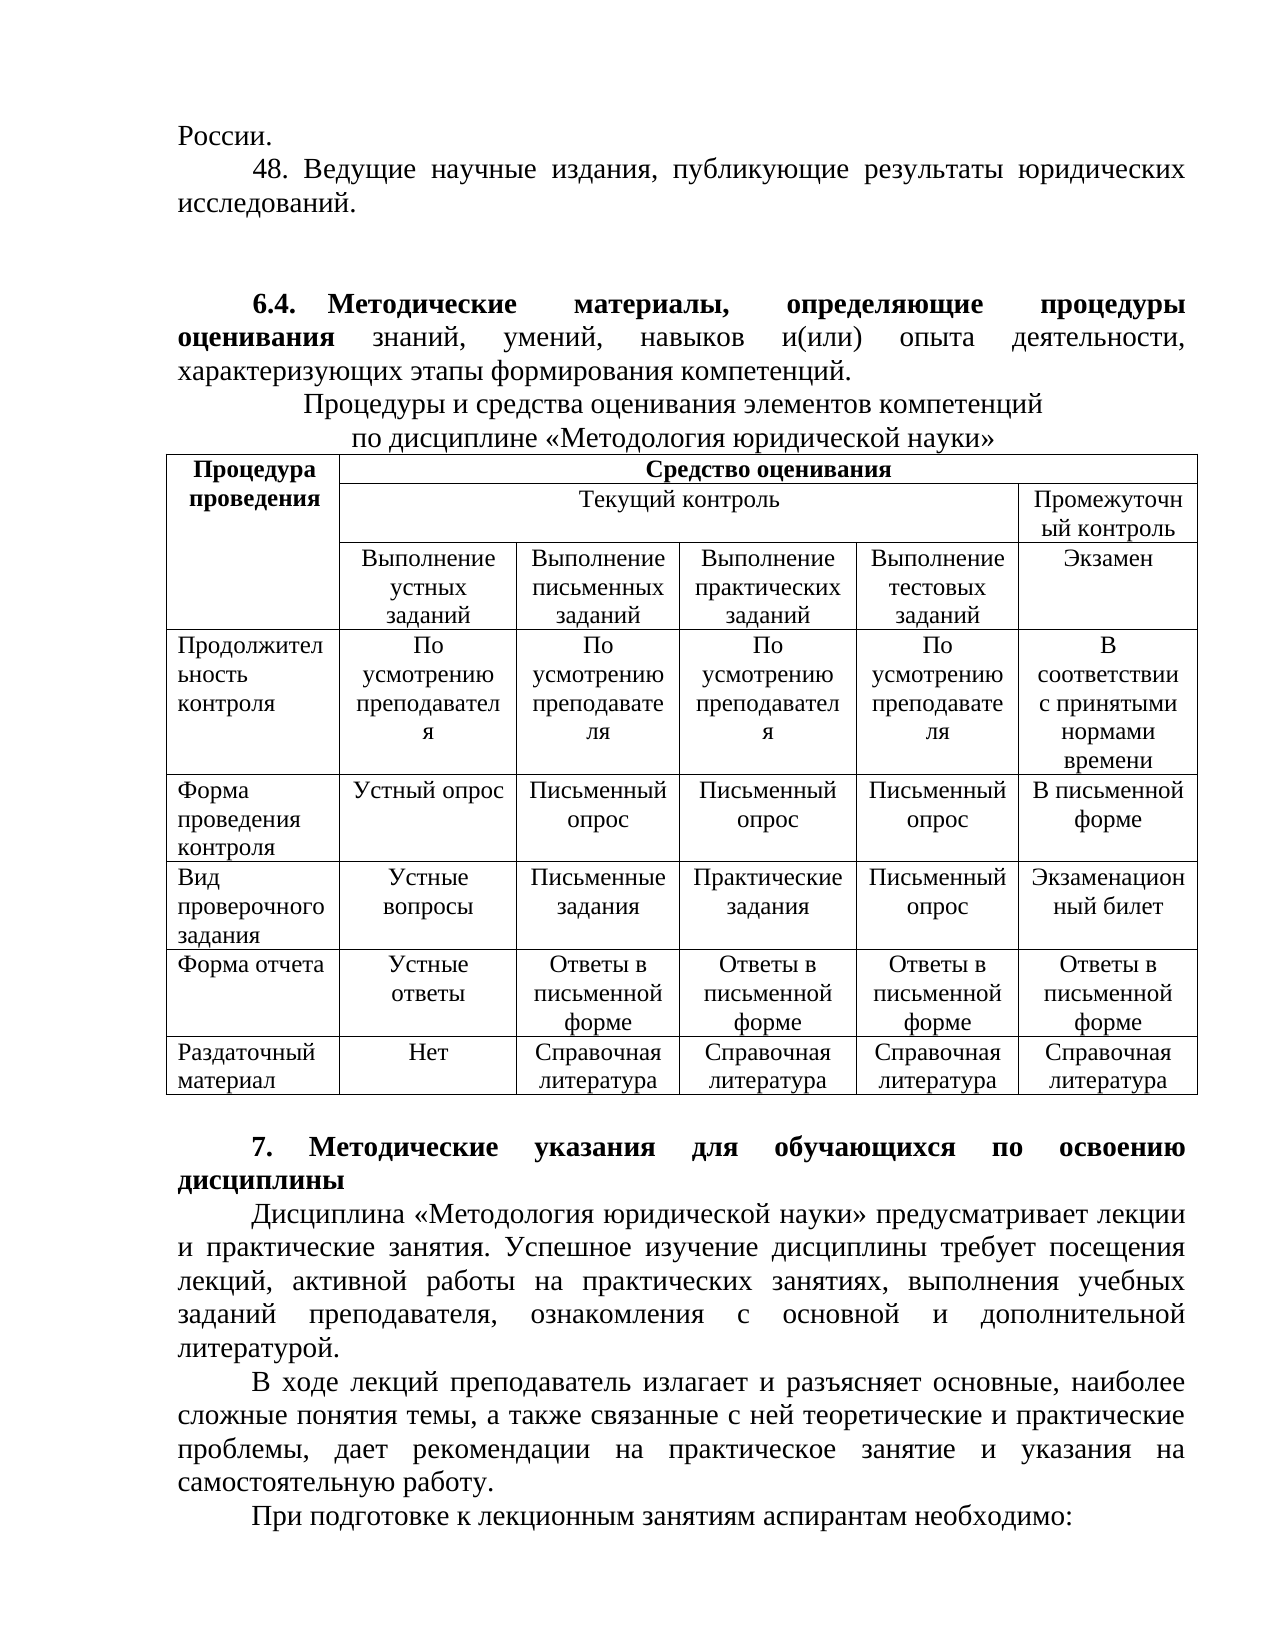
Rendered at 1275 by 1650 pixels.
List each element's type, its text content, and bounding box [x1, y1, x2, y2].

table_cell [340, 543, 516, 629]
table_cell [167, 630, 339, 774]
text 48. Ведущие научные издания, публикующие результаты юридических исследований. [177, 152, 1186, 219]
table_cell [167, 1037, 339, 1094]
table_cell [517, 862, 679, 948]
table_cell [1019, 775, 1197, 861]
list При подготовке к лекционным занятиям аспирантам необходимо: [177, 1498, 1186, 1531]
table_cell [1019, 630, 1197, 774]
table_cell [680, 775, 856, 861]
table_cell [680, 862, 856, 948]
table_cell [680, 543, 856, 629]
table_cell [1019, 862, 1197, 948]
list Методические материалы, определяющие процедуры оценивания знаний, умений, навыков и(или) опыта деятельности, характеризующих этапы формирования компетенций. [177, 286, 1186, 386]
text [177, 118, 1186, 152]
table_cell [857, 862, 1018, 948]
text по дисциплине «Методология юридической науки» [118, 420, 1186, 453]
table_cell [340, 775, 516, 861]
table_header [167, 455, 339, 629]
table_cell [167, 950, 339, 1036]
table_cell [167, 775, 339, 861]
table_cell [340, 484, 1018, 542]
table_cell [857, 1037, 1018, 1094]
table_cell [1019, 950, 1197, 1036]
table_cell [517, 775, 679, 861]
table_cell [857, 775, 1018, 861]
text Процедуры и средства оценивания элементов компетенций [118, 386, 1186, 420]
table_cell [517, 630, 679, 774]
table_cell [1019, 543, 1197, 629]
list В ходе лекций преподаватель излагает и разъясняет основные, наиболее сложные понятия темы, а также связанные с ней теоретические и практические проблемы, дает рекомендации на практическое занятие и указания на самостоятельную работу. [177, 1364, 1186, 1498]
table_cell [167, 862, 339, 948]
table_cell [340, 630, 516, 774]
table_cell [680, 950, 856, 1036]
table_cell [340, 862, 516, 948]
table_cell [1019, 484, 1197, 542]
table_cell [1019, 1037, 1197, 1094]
list 7. Методические указания для обучающихся по освоению дисциплины [177, 1129, 1186, 1196]
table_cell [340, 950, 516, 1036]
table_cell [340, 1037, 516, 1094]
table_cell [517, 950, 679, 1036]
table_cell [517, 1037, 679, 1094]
list Дисциплина «Методология юридической науки» предусматривает лекции и практические занятия. Успешное изучение дисциплины требует посещения лекций, активной работы на практических занятиях, выполнения учебных заданий преподавателя, ознакомления с основной и дополнительной литературой. [177, 1196, 1186, 1364]
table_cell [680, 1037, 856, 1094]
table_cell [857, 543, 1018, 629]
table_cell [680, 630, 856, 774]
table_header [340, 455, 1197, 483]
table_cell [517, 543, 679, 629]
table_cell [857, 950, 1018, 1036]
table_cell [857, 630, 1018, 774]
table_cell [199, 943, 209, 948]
